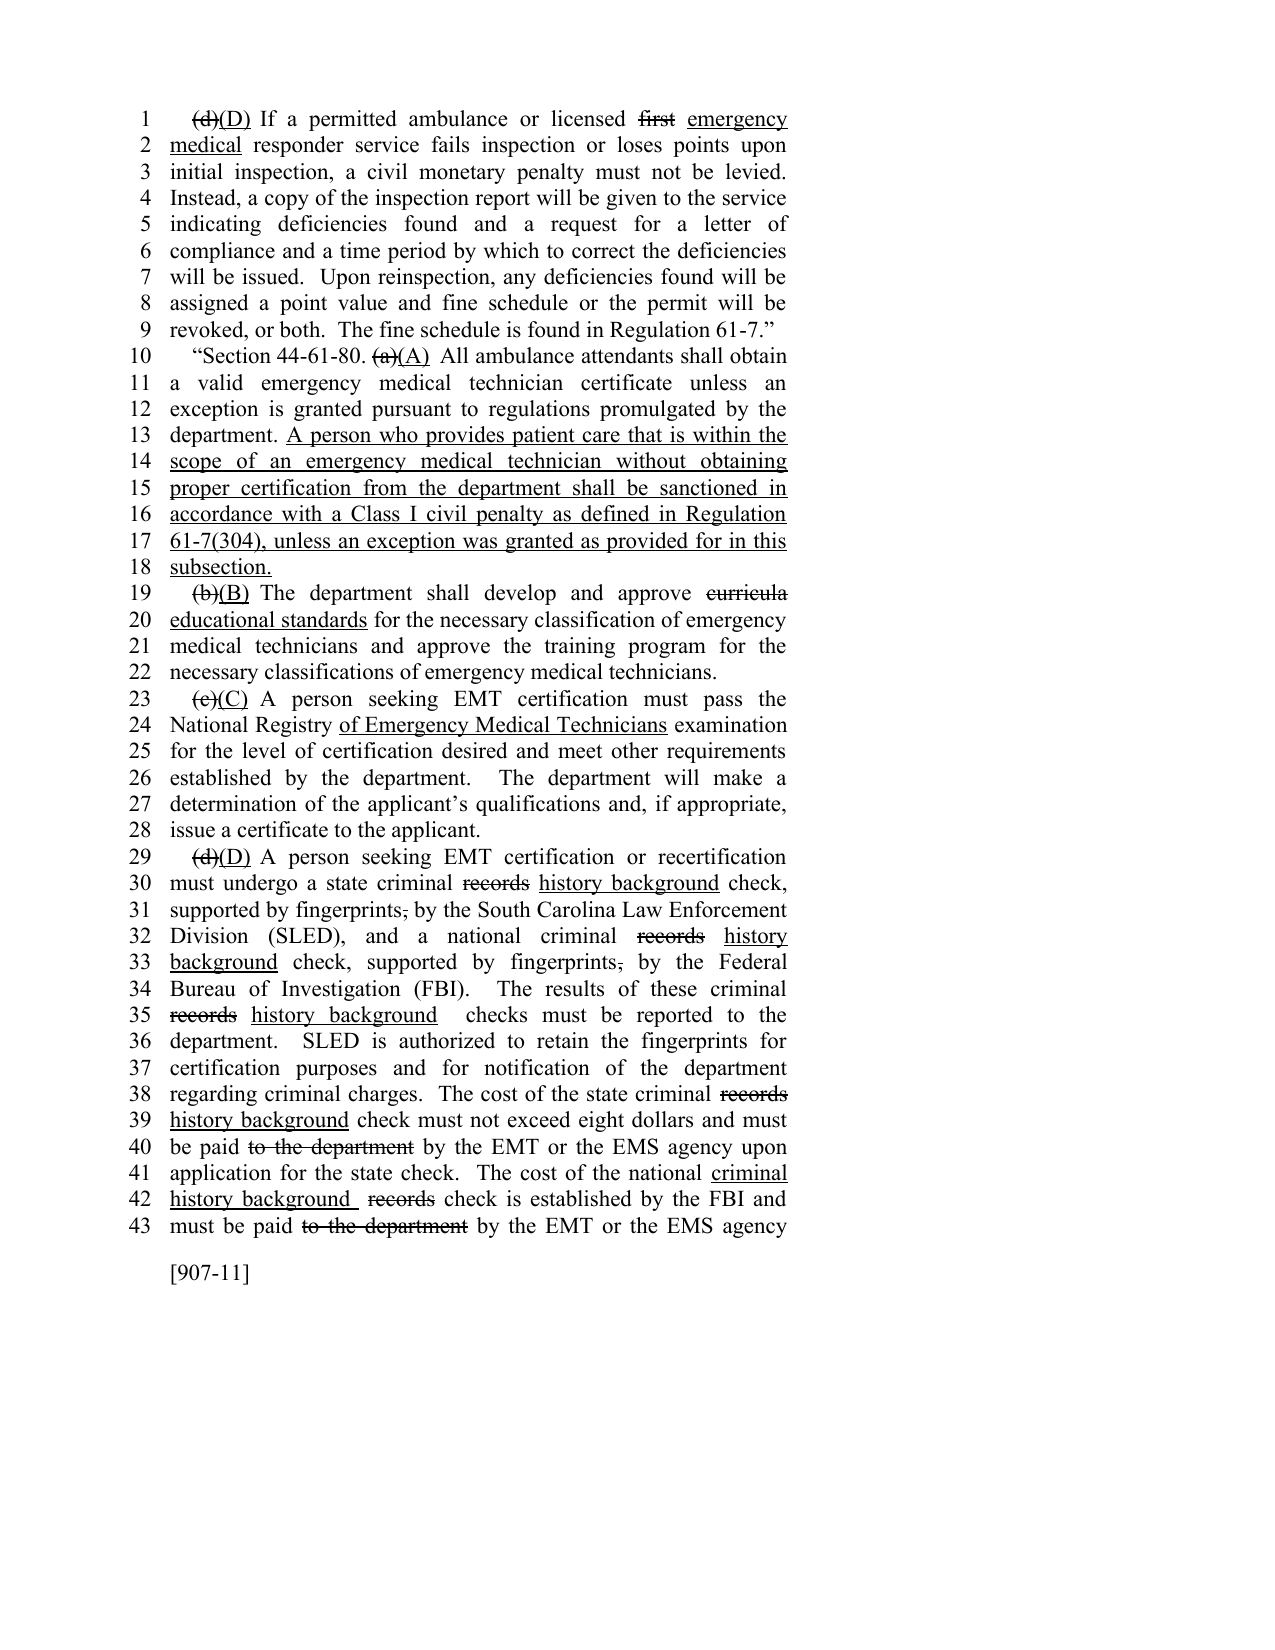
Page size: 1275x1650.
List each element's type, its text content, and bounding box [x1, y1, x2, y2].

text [169, 843, 787, 1238]
text (c)(C) A person seeking EMT certification must pass the National Registry of Emergency Medical Technicians examination for the level of certification desired and meet other requirements established by the department. The department will make a determination of the applicant’s qualifications and, if appropriate, issue a certificate to the applicant. [169, 685, 787, 843]
text (b)(B) The department shall develop and approve curricula educational standards for the necessary classification of emergency medical technicians and approve the training program for the necessary classifications of emergency medical technicians. [169, 579, 787, 685]
text “Section 44-61-80. (a)(A) All ambulance attendants shall obtain a valid emergency medical technician certificate unless an exception is granted pursuant to regulations promulgated by the department. A person who provides patient care that is within the scope of an emergency medical technician without obtaining proper certification from the department shall be sanctioned in accordance with a Class I civil penalty as defined in Regulation 61-7(304), unless an exception was granted as provided for in this subsection. [169, 342, 787, 470]
text (d)(D) If a permitted ambulance or licensed first emergency medical responder service fails inspection or loses points upon initial inspection, a civil monetary penalty must not be levied. Instead, a copy of the inspection report will be given to the service indicating deficiencies found and a request for a letter of compliance and a time period by which to correct the deficiencies will be issued. Upon reinspection, any deficiencies found will be assigned a point value and fine schedule or the permit will be revoked, or both. The fine schedule is found in Regulation 61-7.” [169, 105, 787, 342]
